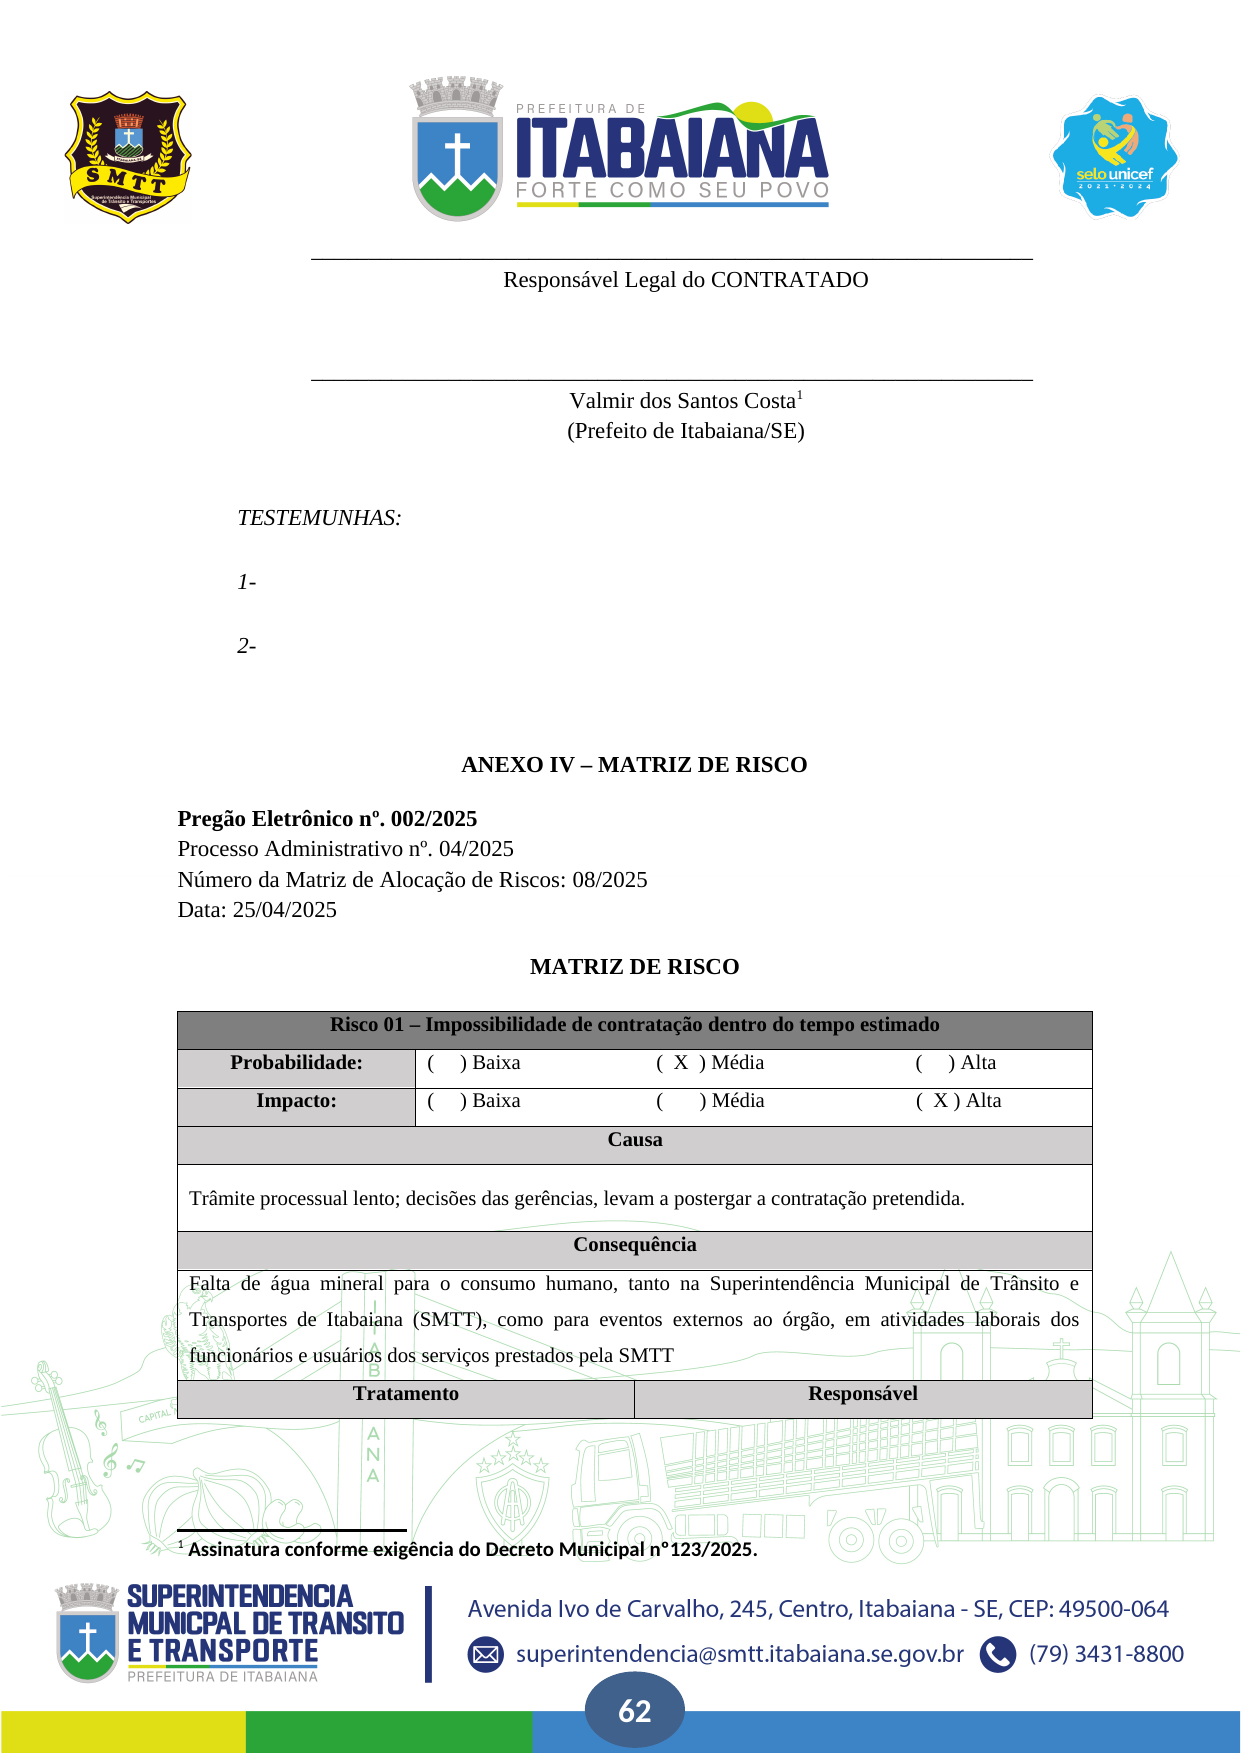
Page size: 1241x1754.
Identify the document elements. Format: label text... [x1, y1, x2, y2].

table_cell ( ) Baixa ( X ) Média ( ) Alta [416, 1050, 1092, 1087]
text Valmir dos Santos Costa [280, 387, 1092, 414]
table_cell Responsável [635, 1381, 1092, 1418]
table_cell ( ) Baixa ( ) Média ( X ) Alta [416, 1089, 1092, 1126]
text 2- [178, 632, 1092, 659]
table_cell Probabilidade: [178, 1050, 415, 1087]
table_cell Falta de água mineral para o consumo humano, tanto na Superintendência Municipal de Trânsito e Transportes de Itabaiana (SMTT), como para eventos externos ao órgão, em atividades laborais dos funcionários e usuários dos serviços prestados pela SMTT [178, 1271, 1092, 1380]
text Número da Matriz de Alocação de Riscos: 08/2025 [177, 866, 1096, 892]
text Responsável Legal do CONTRATADO [280, 266, 1092, 293]
text Data: 25/04/2025 [177, 896, 1092, 922]
table_cell Causa [178, 1127, 1092, 1164]
text (Prefeito de Itabaiana/SE) [280, 417, 1092, 444]
table_cell Tratamento [178, 1381, 634, 1418]
table_cell Impacto: [178, 1089, 415, 1126]
table_cell Trâmite processual lento; decisões das gerências, levam a postergar a contratação pretendida. [178, 1165, 1092, 1231]
text TESTEMUNHAS: [178, 504, 1092, 530]
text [251, 357, 1093, 383]
text ANEXO IV – MATRIZ DE RISCO [177, 751, 1092, 777]
text 1- [178, 568, 1092, 594]
table_header Risco 01 – Impossibilidade de contratação dentro do tempo estimado [178, 1012, 1092, 1049]
text MATRIZ DE RISCO [177, 953, 1092, 980]
text Processo Administrativo nº. 04/2025 [177, 836, 1096, 862]
table_cell Consequência [178, 1232, 1092, 1269]
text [251, 236, 1093, 263]
text Pregão Eletrônico nº. 002/2025 [177, 805, 1096, 832]
picture [1, 0, 1241, 1753]
